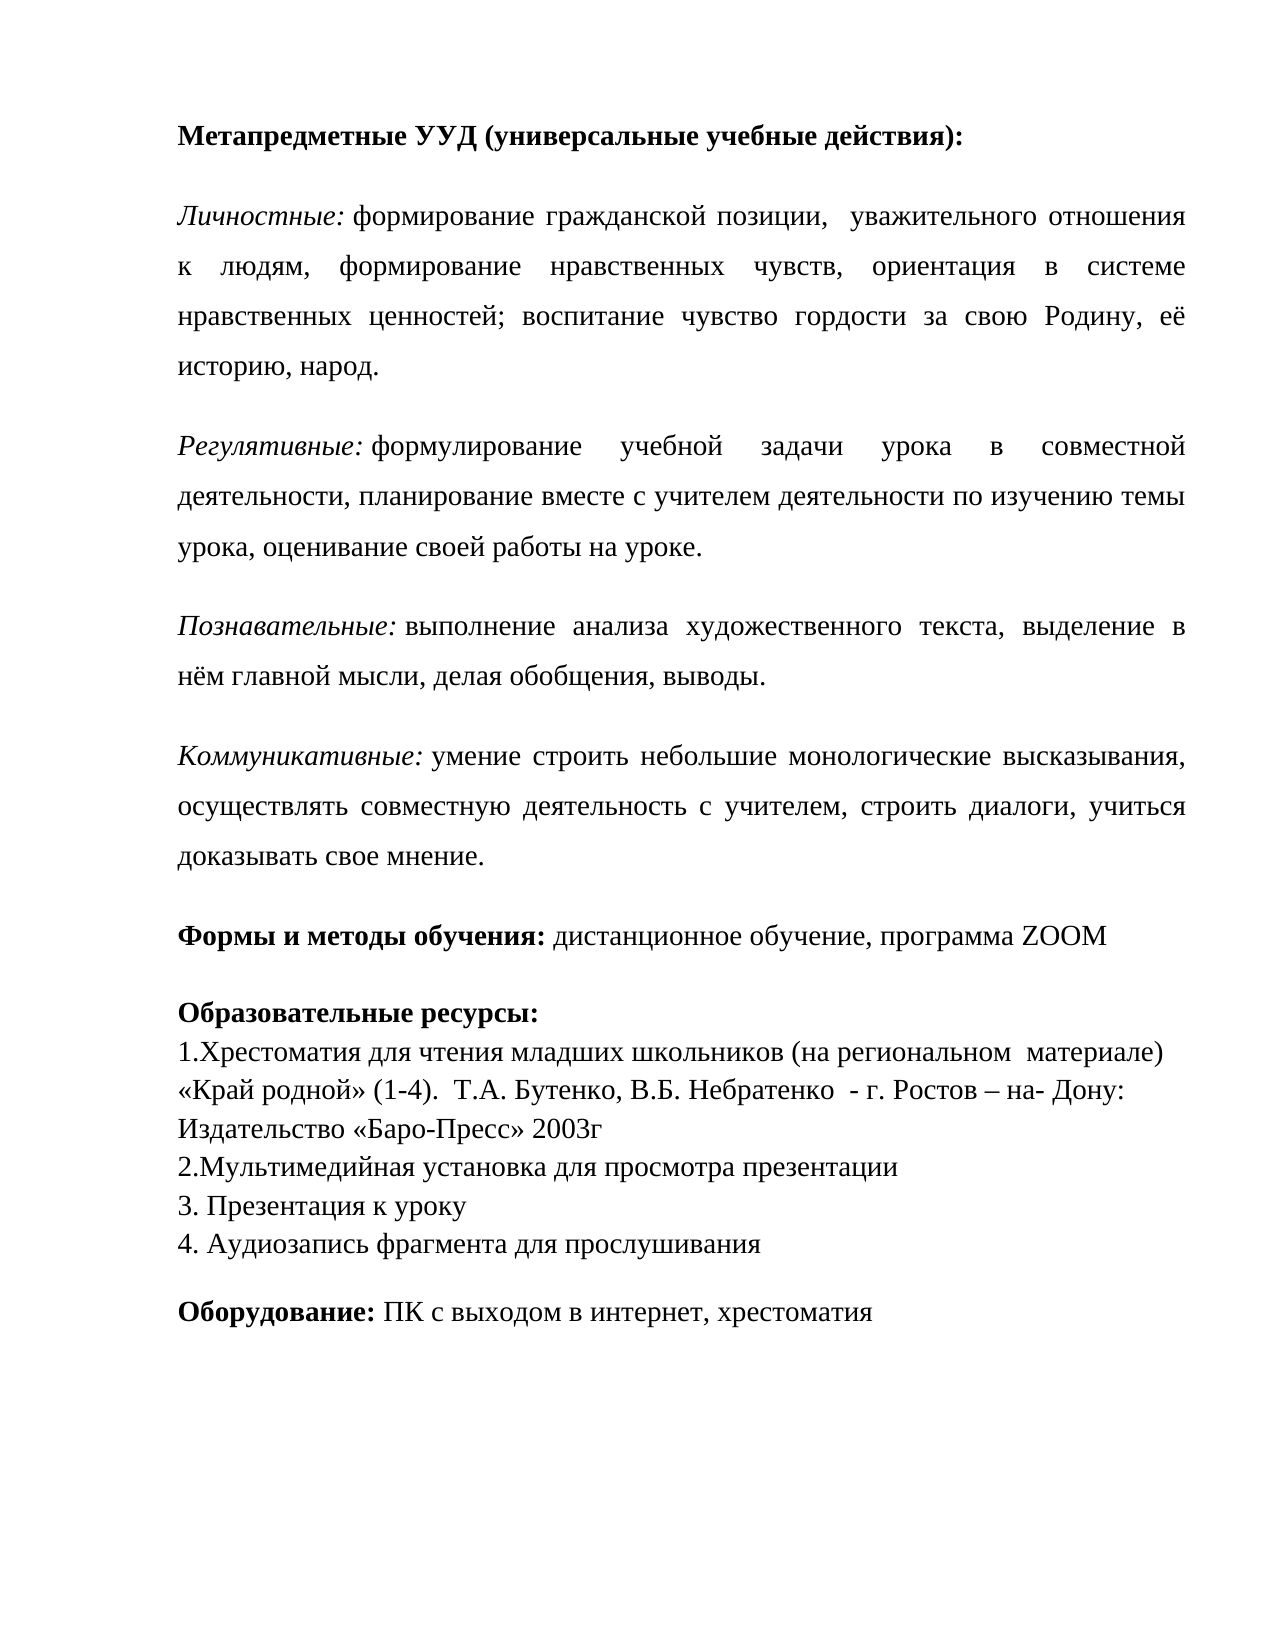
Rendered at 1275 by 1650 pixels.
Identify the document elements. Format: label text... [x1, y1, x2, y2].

text Коммуникативные: умение строить небольшие монологические высказывания, осуществлять совместную деятельность с учителем, строить диалоги, учиться доказывать свое мнение. [177, 738, 1186, 872]
text Формы и методы обучения: дистанционное обучение, программа ZOOM [177, 918, 1186, 952]
text Личностные: формирование гражданской позиции, уважительного отношения к людям, формирование нравственных чувств, ориентация в системе нравственных ценностей; воспитание чувство гордости за свою Родину, её историю, народ. [177, 198, 1186, 382]
text Оборудование: ПК с выходом в интернет, хрестоматия [177, 1294, 1186, 1328]
text Познавательные: выполнение анализа художественного текста, выделение в нём главной мысли, делая обобщения, выводы. [177, 608, 1186, 692]
text Образовательные ресурсы: [177, 995, 1186, 1029]
text Регулятивные: формулирование учебной задачи урока в совместной деятельности, планирование вместе с учителем деятельности по изучению темы урока, оценивание своей работы на уроке. [177, 428, 1186, 562]
text 1.Хрестоматия для чтения младших школьников (на региональном материале) «Край родной» (1-4). Т.А. Бутенко, В.Б. Небратенко - г. Ростов – на- Дону: Издательство «Баро-Пресс» 2003г [177, 1034, 1186, 1144]
text 3. Презентация к уроку [177, 1188, 1186, 1221]
text 4. Аудиозапись фрагмента для прослушивания [177, 1226, 1186, 1260]
text 2.Мультимедийная установка для просмотра презентации [177, 1149, 1186, 1183]
text Метапредметные УУД (универсальные учебные действия): [177, 118, 1186, 152]
